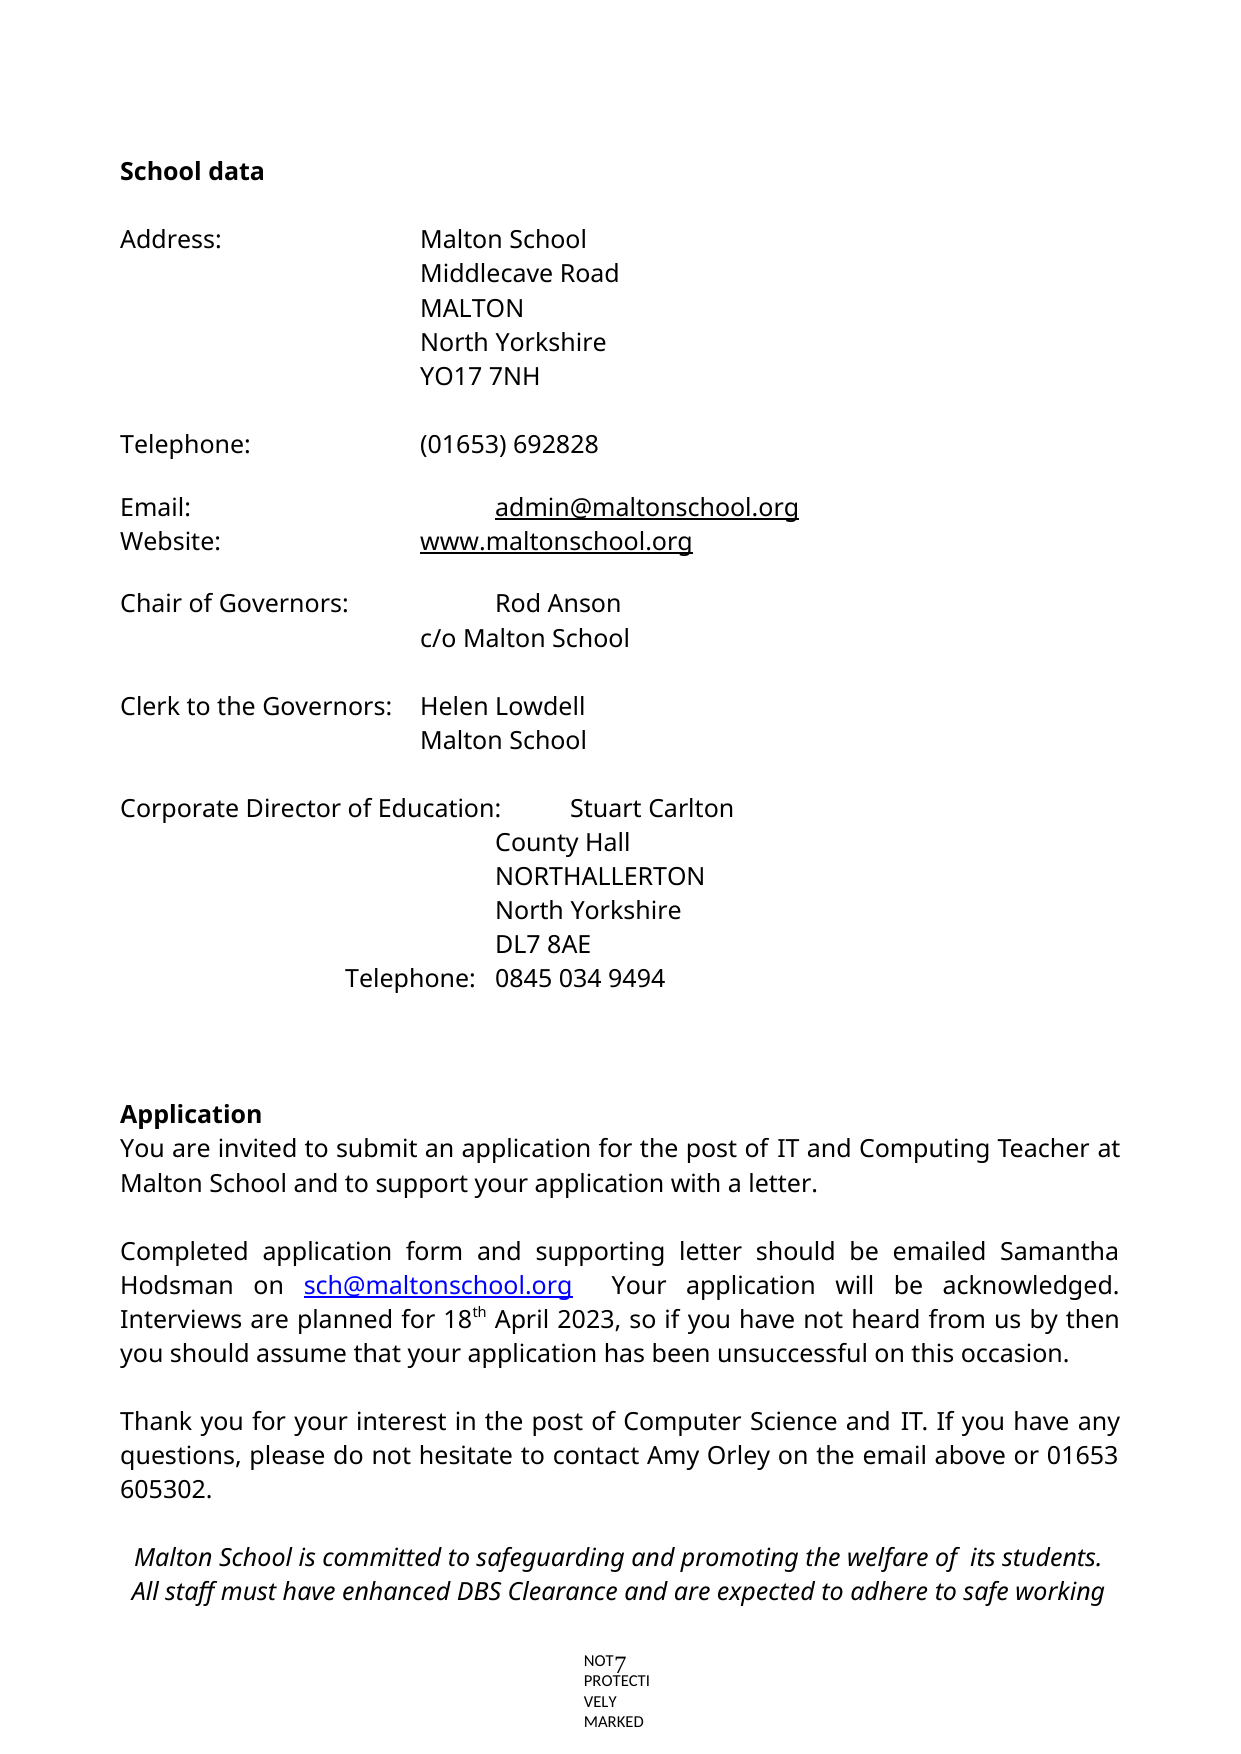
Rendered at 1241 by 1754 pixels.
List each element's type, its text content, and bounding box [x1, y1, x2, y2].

text Middlecave Road [120, 256, 1120, 290]
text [120, 1540, 1120, 1608]
text County Hall [120, 824, 1120, 859]
text Completed application form and supporting letter should be emailed Samantha Hodsman on sch@maltonschool.org Your application will be acknowledged. Interviews are planned for 18th April 2023, so if you have not heard from us by then you should assume that your application has been unsuccessful on this occasion. [120, 1233, 1120, 1369]
text Clerk to the Governors: Helen Lowdell [120, 688, 1120, 722]
text MALTON [120, 290, 1120, 324]
text Application [120, 1097, 1120, 1131]
text NORTHALLERTON [120, 859, 1120, 893]
text c/o Malton School [120, 620, 1120, 654]
list Chair of Governors: Rod Anson [120, 586, 1120, 620]
text Thank you for your interest in the post of Computer Science and IT. If you have any questions, please do not hesitate to contact Amy Orley on the email above or 01653 605302. [120, 1404, 1120, 1506]
text You are invited to submit an application for the post of IT and Computing Teacher at Malton School and to support your application with a letter. [120, 1131, 1120, 1199]
text School data [120, 154, 1120, 188]
text Corporate Director of Education: Stuart Carlton [120, 791, 1120, 824]
text Email: admin@maltonschool.org [120, 489, 1120, 523]
text DL7 8AE [120, 927, 1120, 961]
text Website: www.maltonschool.org [120, 523, 1120, 557]
text YO17 7NH [195, 358, 1120, 392]
text Telephone: (01653) 692828 [120, 426, 1120, 461]
text North Yorkshire [120, 893, 1120, 927]
text Address: Malton School [120, 222, 1120, 256]
text Telephone: 0845 034 9494 [120, 961, 1120, 995]
text North Yorkshire [195, 324, 1120, 358]
text Malton School [120, 722, 1120, 756]
